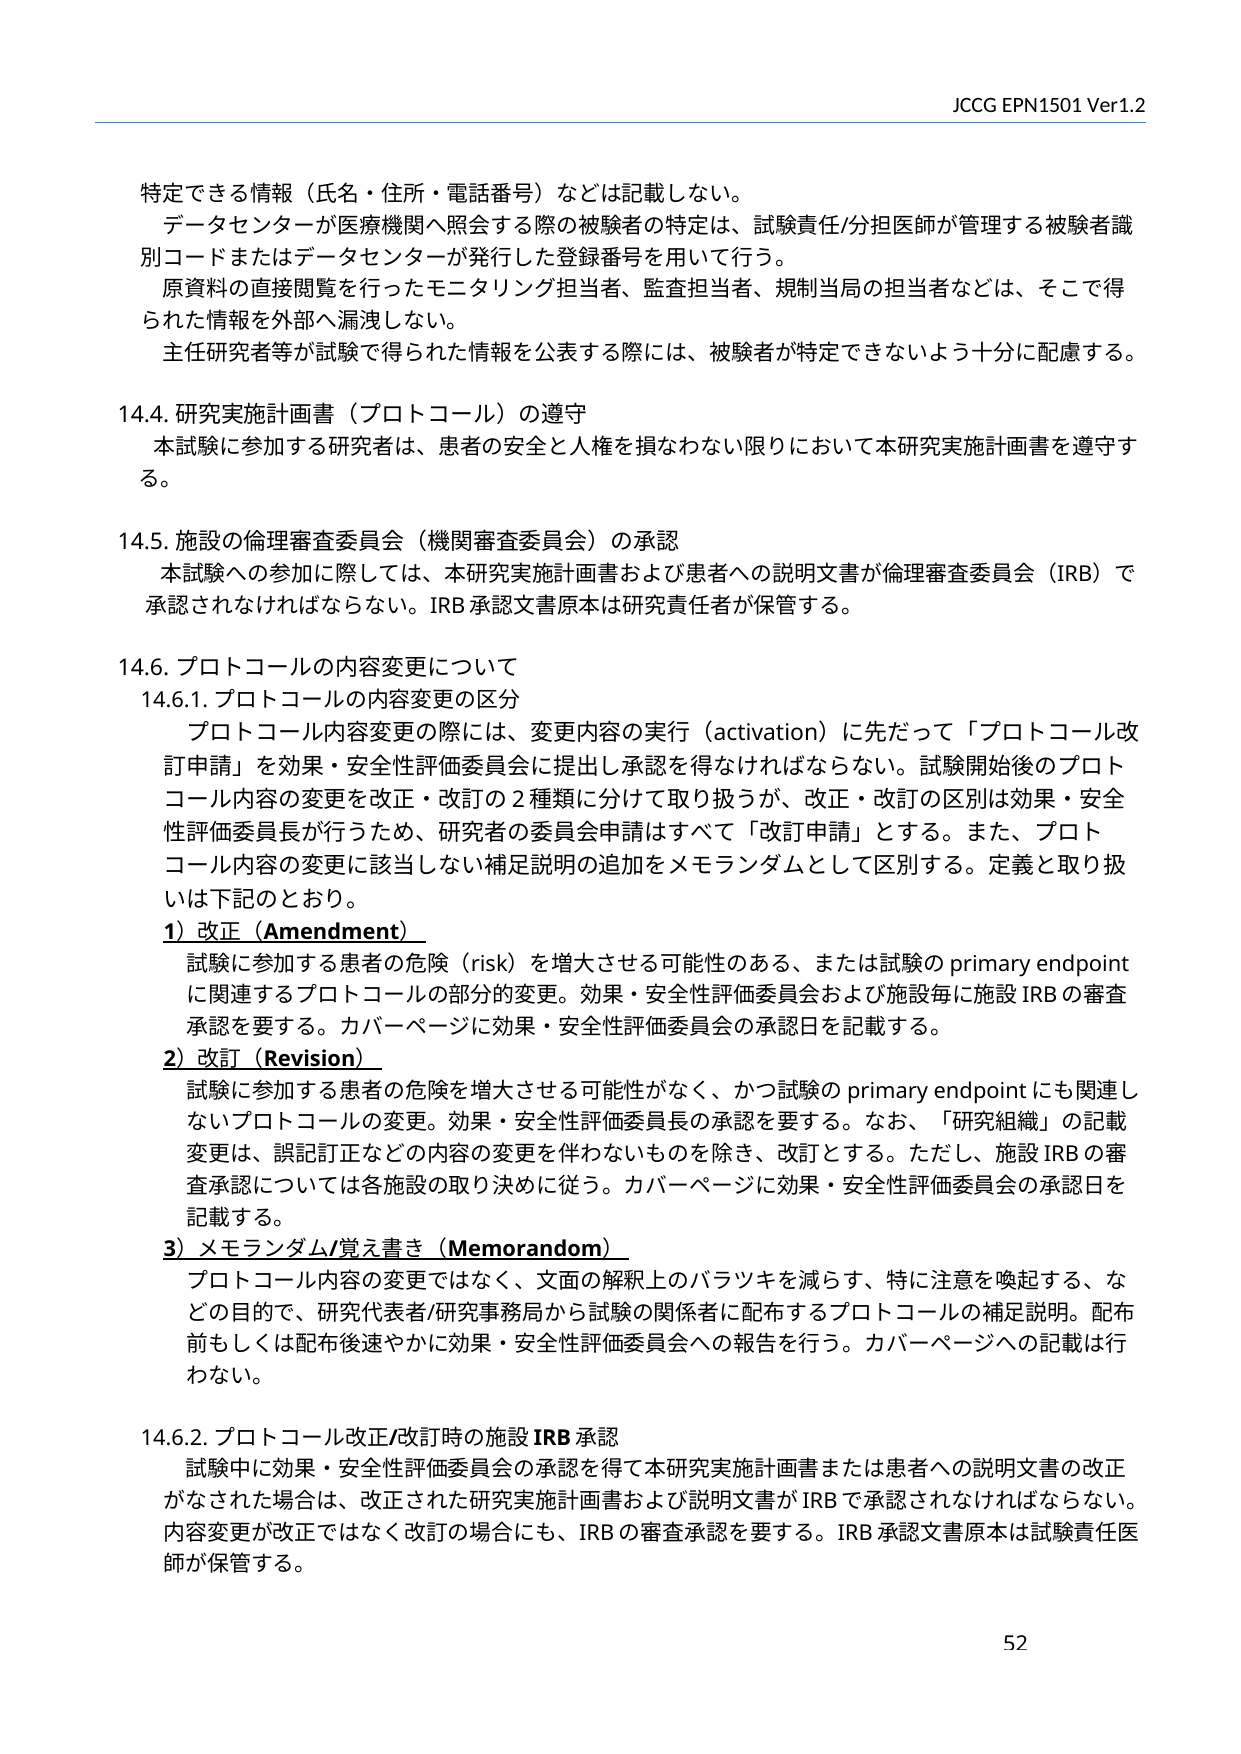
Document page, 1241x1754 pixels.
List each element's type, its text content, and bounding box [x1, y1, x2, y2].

text 原資料の直接閲覧を行ったモニタリング担当者、監査担当者、規制当局の担当者などは、そこで得られた情報を外部へ漏洩しない。 [140, 271, 1146, 334]
text 試験中に効果・安全性評価委員会の承認を得て本研究実施計画書または患者への説明文書の改正がなされた場合は、改正された研究実施計画書および説明文書がIRBで承認されなければならない。内容変更が改正ではなく改訂の場合にも、IRBの審査承認を要する。IRB承認文書原本は試験責任医師が保管する。 [163, 1451, 1146, 1578]
text 主任研究者等が試験で得られた情報を公表する際には、被験者が特定できないよう十分に配慮する。 [140, 334, 1146, 366]
text 2）改訂（Revision） [163, 1041, 1146, 1073]
text プロトコール内容変更の際には、変更内容の実行（activation）に先だって「プロトコール改訂申請」を効果・安全性評価委員会に提出し承認を得なければならない。試験開始後のプロトコール内容の変更を改正・改訂の2種類に分けて取り扱うが、改正・改訂の区別は効果・安全性評価委員長が行うため、研究者の委員会申請はすべて「改訂申請」とする。また、プロトコール内容の変更に該当しない補足説明の追加をメモランダムとして区別する。定義と取り扱いは下記のとおり。 [163, 714, 1146, 914]
text プロトコール内容の変更ではなく、文面の解釈上のバラツキを減らす、特に注意を喚起する、などの目的で、研究代表者/研究事務局から試験の関係者に配布するプロトコールの補足説明。配布前もしくは配布後速やかに効果・安全性評価委員会への報告を行う。カバーページへの記載は行わない。 [186, 1263, 1146, 1390]
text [140, 176, 1146, 208]
text データセンターが医療機関へ照会する際の被験者の特定は、試験責任/分担医師が管理する被験者識別コードまたはデータセンターが発行した登録番号を用いて行う。 [140, 208, 1146, 271]
subtitle 14.4. 研究実施計画書（プロトコール）の遵守 [117, 396, 1146, 429]
text 本試験に参加する研究者は、患者の安全と人権を損なわない限りにおいて本研究実施計画書を遵守する。 [139, 429, 1146, 493]
text 試験に参加する患者の危険を増大させる可能性がなく、かつ試験のprimary endpointにも関連しないプロトコールの変更。効果・安全性評価委員長の承認を要する。なお、「研究組織」の記載変更は、誤記訂正などの内容の変更を伴わないものを除き、改訂とする。ただし、施設IRBの審査承認については各施設の取り決めに従う。カバーページに効果・安全性評価委員会の承認日を記載する。 [186, 1073, 1146, 1231]
subtitle 14.5. 施設の倫理審査委員会（機関審査委員会）の承認 [117, 522, 1146, 556]
text 3）メモランダム/覚え書き（Memorandom） [163, 1231, 1146, 1263]
text 試験に参加する患者の危険（risk）を増大させる可能性のある、または試験のprimary endpointに関連するプロトコールの部分的変更。効果・安全性評価委員会および施設毎に施設IRBの審査承認を要する。カバーページに効果・安全性評価委員会の承認日を記載する。 [186, 946, 1146, 1041]
text 14.6.1. プロトコールの内容変更の区分 [140, 682, 1146, 714]
subtitle 14.6. プロトコールの内容変更について [117, 649, 1146, 682]
text 14.6.2. プロトコール改正/改訂時の施設IRB承認 [140, 1419, 1146, 1451]
text 本試験への参加に際しては、本研究実施計画書および患者への説明文書が倫理審査委員会（IRB）で承認されなければならない。IRB承認文書原本は研究責任者が保管する。 [145, 556, 1146, 619]
text 1）改正（Amendment） [163, 914, 1146, 946]
